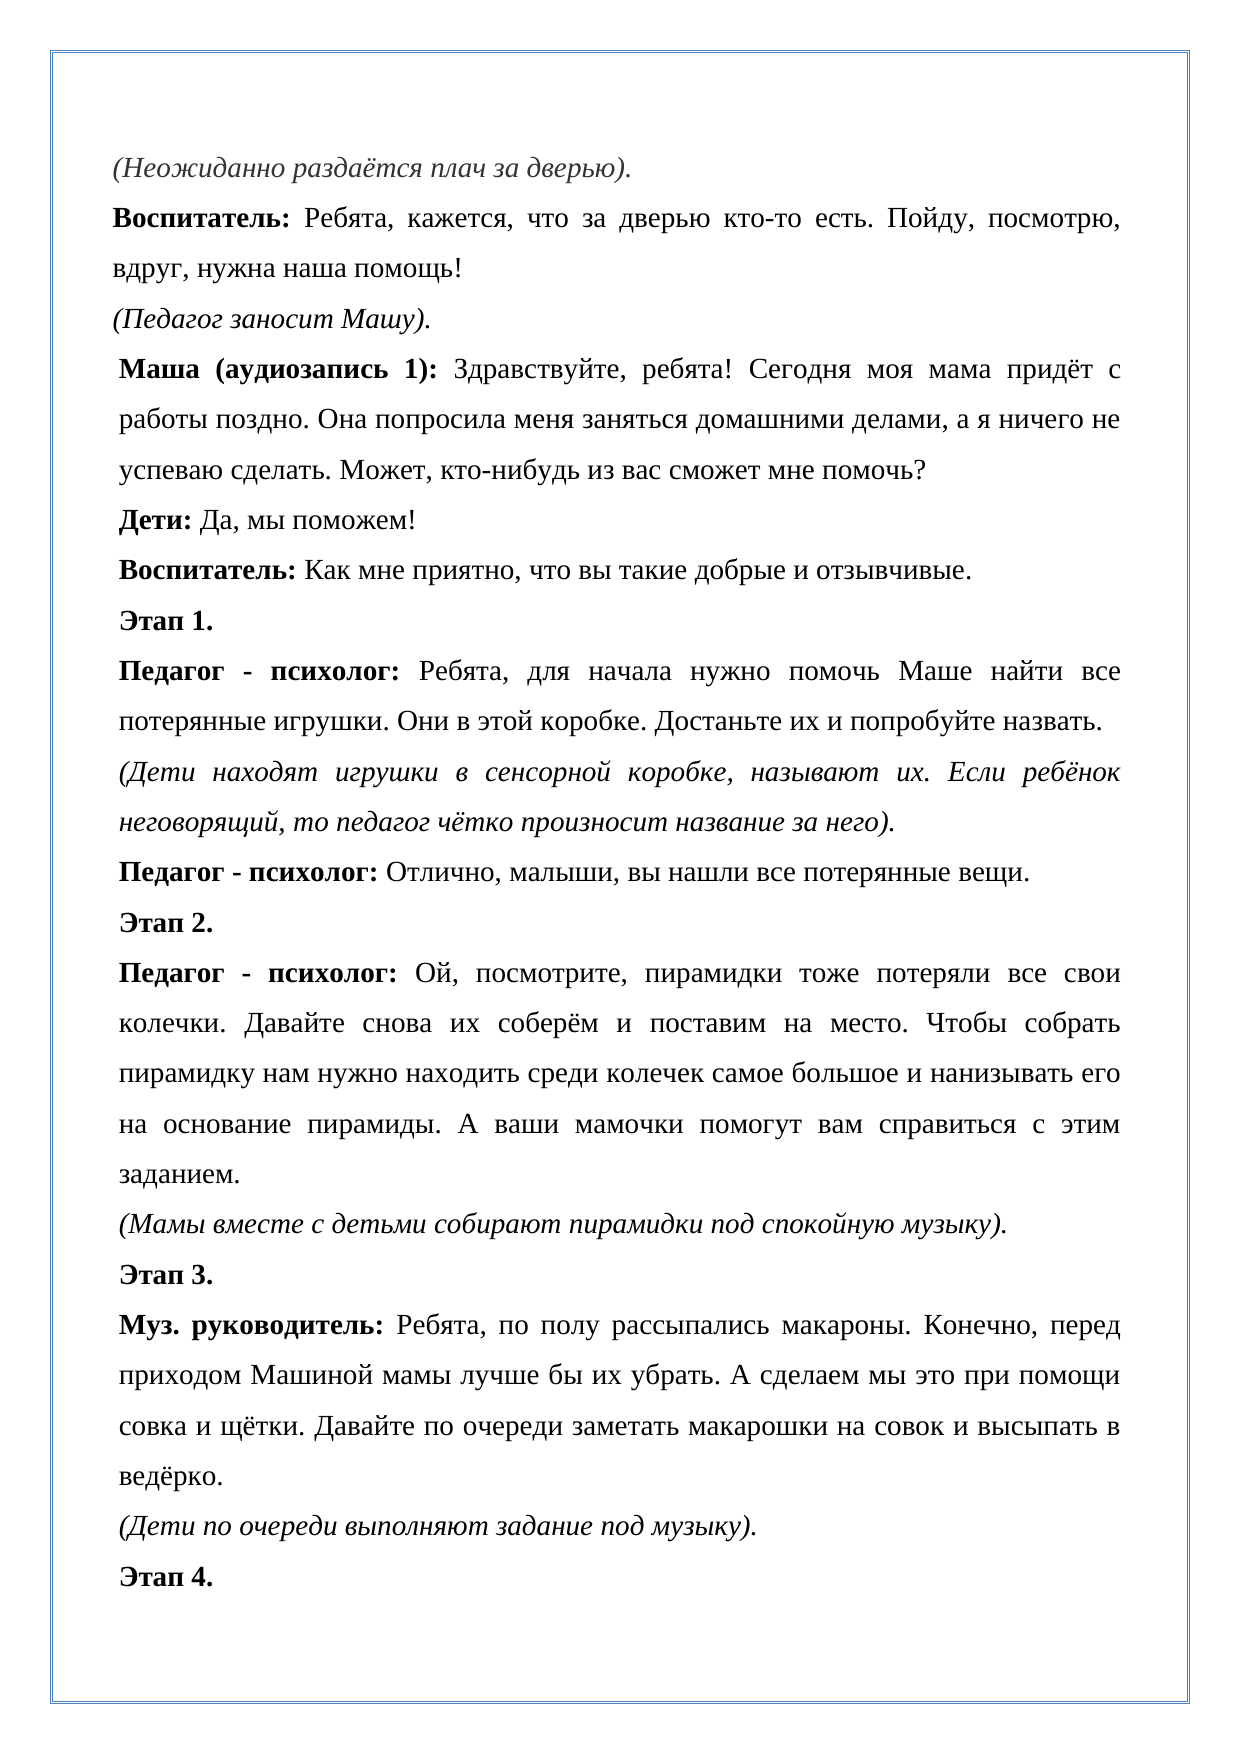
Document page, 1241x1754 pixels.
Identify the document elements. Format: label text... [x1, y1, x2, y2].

text Этап 1. [118, 603, 1122, 636]
text Педагог - психолог: Ребята, для начала нужно помочь Маше найти все потерянные игрушки. Они в этой коробке. Достаньте их и попробуйте назвать. [118, 653, 1122, 737]
text (Педагог заносит Машу). [112, 301, 1122, 334]
text Муз. руководитель: Ребята, по полу рассыпались макароны. Конечно, перед приходом Машиной мамы лучше бы их убрать. А сделаем мы это при помощи совка и щётки. Давайте по очереди заметать макарошки на совок и высыпать в ведёрко. [118, 1307, 1122, 1492]
text Воспитатель: Как мне приятно, что вы такие добрые и отзывчивые. [118, 552, 1122, 586]
text Этап 3. [118, 1257, 1122, 1290]
text (Мамы вместе с детьми собирают пирамидки под спокойную музыку). [118, 1207, 1122, 1240]
text (Дети по очереди выполняют задание под музыку). [118, 1508, 1122, 1542]
text (Неожиданно раздаётся плач за дверью). [112, 150, 1122, 183]
text Педагог - психолог: Ой, посмотрите, пирамидки тоже потеряли все свои колечки. Давайте снова их соберём и поставим на место. Чтобы собрать пирамидку нам нужно находить среди колечек самое большое и нанизывать его на основание пирамиды. А ваши мамочки помогут вам справиться с этим заданием. [118, 955, 1122, 1190]
text Дети: Да, мы поможем! [118, 502, 1122, 536]
text Воспитатель: Ребята, кажется, что за дверью кто-то есть. Пойду, посмотрю, вдруг, нужна наша помощь! [112, 200, 1122, 284]
text Этап 4. [118, 1559, 1122, 1592]
text Маша (аудиозапись 1): Здравствуйте, ребята! Сегодня моя мама придёт с работы поздно. Она попросила меня заняться домашними делами, а я ничего не успеваю сделать. Может, кто-нибудь из вас сможет мне помочь? [118, 351, 1122, 485]
text Педагог - психолог: Отлично, малыши, вы нашли все потерянные вещи. [118, 854, 1122, 888]
text (Дети находят игрушки в сенсорной коробке, называют их. Если ребёнок неговорящий, то педагог чётко произносит название за него). [118, 754, 1122, 838]
text Этап 2. [118, 905, 1122, 938]
